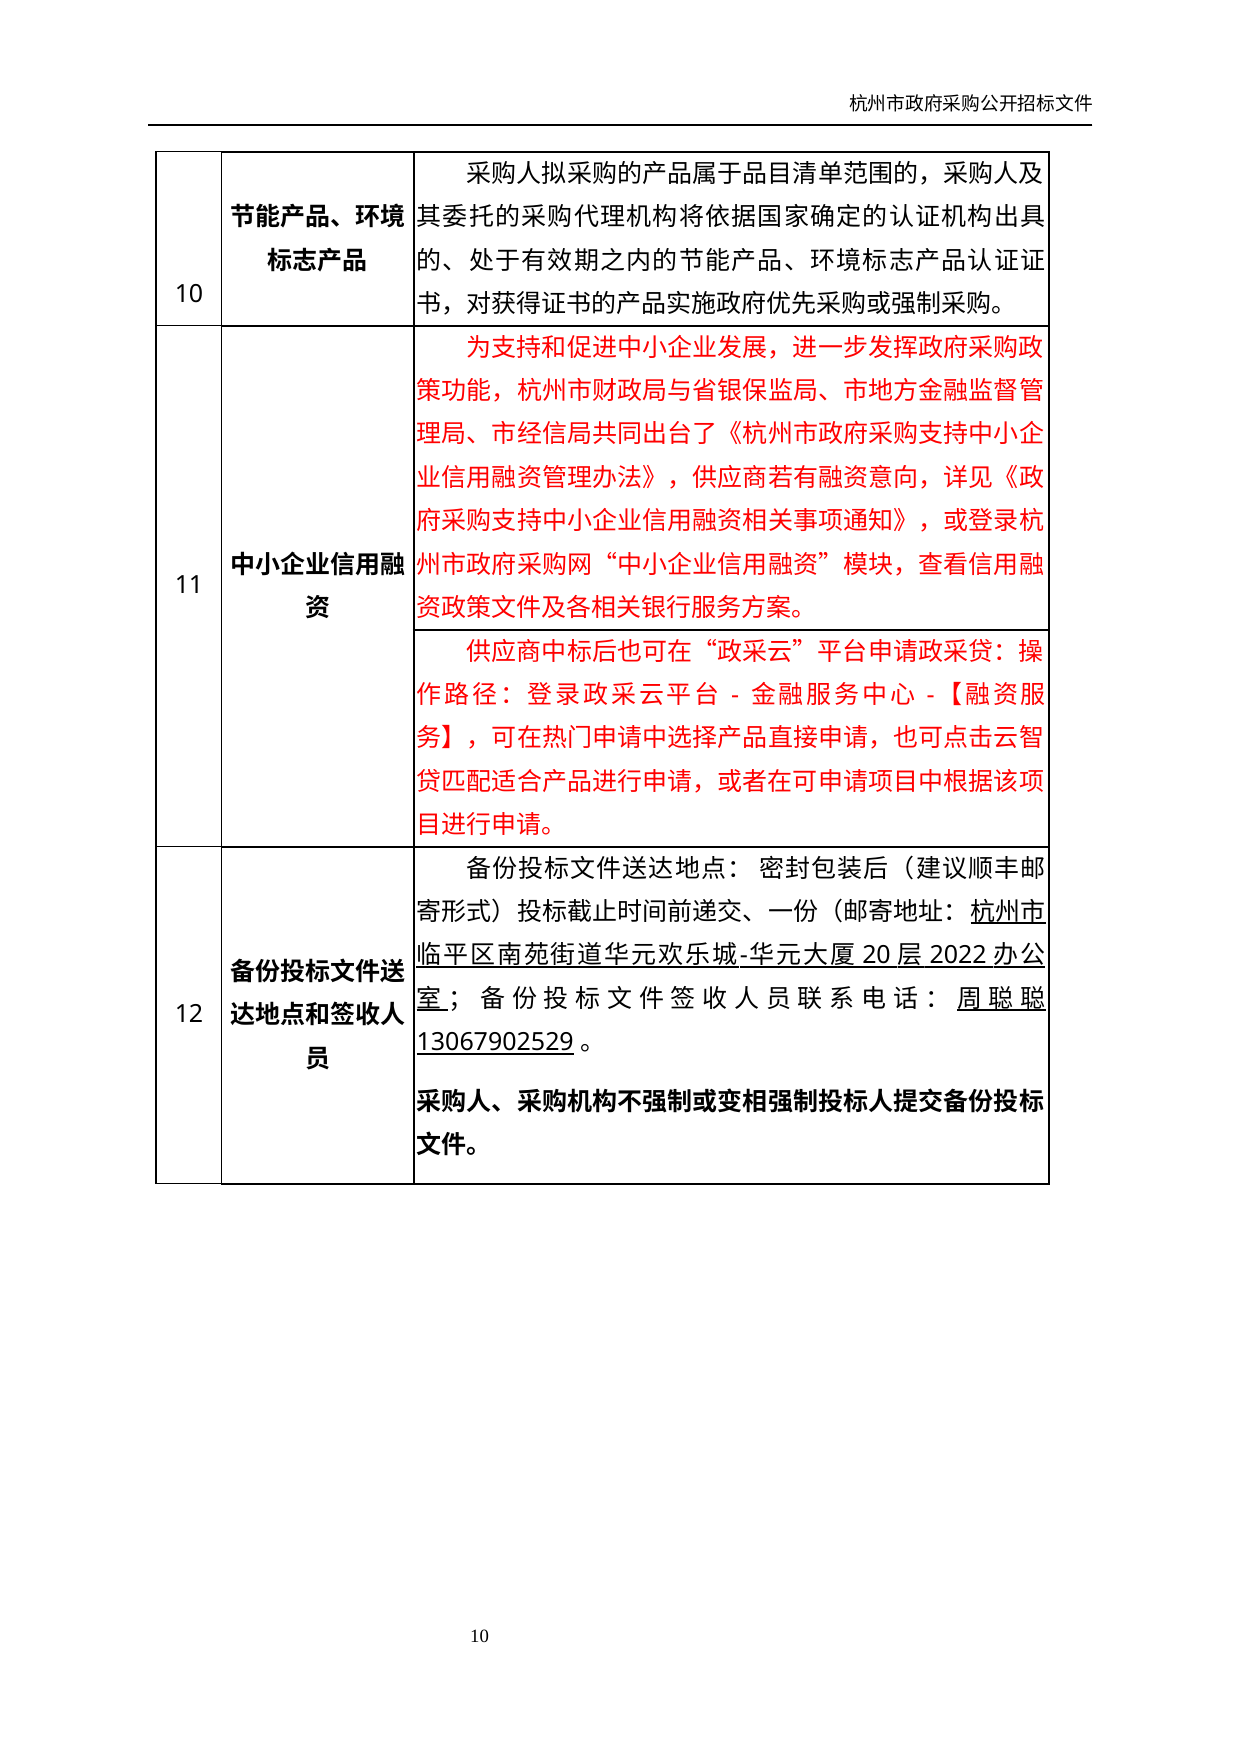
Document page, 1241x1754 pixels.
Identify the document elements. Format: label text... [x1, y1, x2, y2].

table_cell 12 [157, 847, 221, 1183]
table_cell 中小企业信用融资 [222, 327, 413, 846]
table_cell 11 [157, 326, 221, 846]
table_cell 备份投标文件送达地点： 密封包装后（建议顺丰邮寄形式）投标截止时间前递交、一份（邮寄地址：杭州市临平区南苑街道华元欢乐城-华元大厦20层2022办公室；备份投标文件签收人员联系电话：周聪聪13067902529 。 采购人、采购机构不强制或变相强制投标人提交备份投标文件。 [415, 848, 1048, 1183]
table_cell 为支持和促进中小企业发展，进一步发挥政府采购政策功能，杭州市财政局与省银保监局、市地方金融监督管理局、市经信局共同出台了《杭州市政府采购支持中小企业信用融资管理办法》，供应商若有融资意向，详见《政府采购支持中小企业信用融资相关事项通知》，或登录杭州市政府采购网“中小企业信用融资”模块，查看信用融资政策文件及各相关银行服务方案。 [415, 327, 1048, 629]
table_cell 节能产品、环境标志产品 [222, 153, 413, 325]
table_cell 供应商中标后也可在“政采云”平台申请政采贷：操作路径：登录政采云平台 - 金融服务中心 -【融资服务】，可在热门申请中选择产品直接申请，也可点击云智贷匹配适合产品进行申请，或者在可申请项目中根据该项目进行申请。 [415, 631, 1048, 846]
table_cell 10 [157, 152, 221, 325]
table_cell 采购人拟采购的产品属于品目清单范围的，采购人及其委托的采购代理机构将依据国家确定的认证机构出具的、处于有效期之内的节能产品、环境标志产品认证证书，对获得证书的产品实施政府优先采购或强制采购。 [415, 153, 1048, 325]
table_cell 备份投标文件送达地点和签收人员 [222, 848, 413, 1183]
